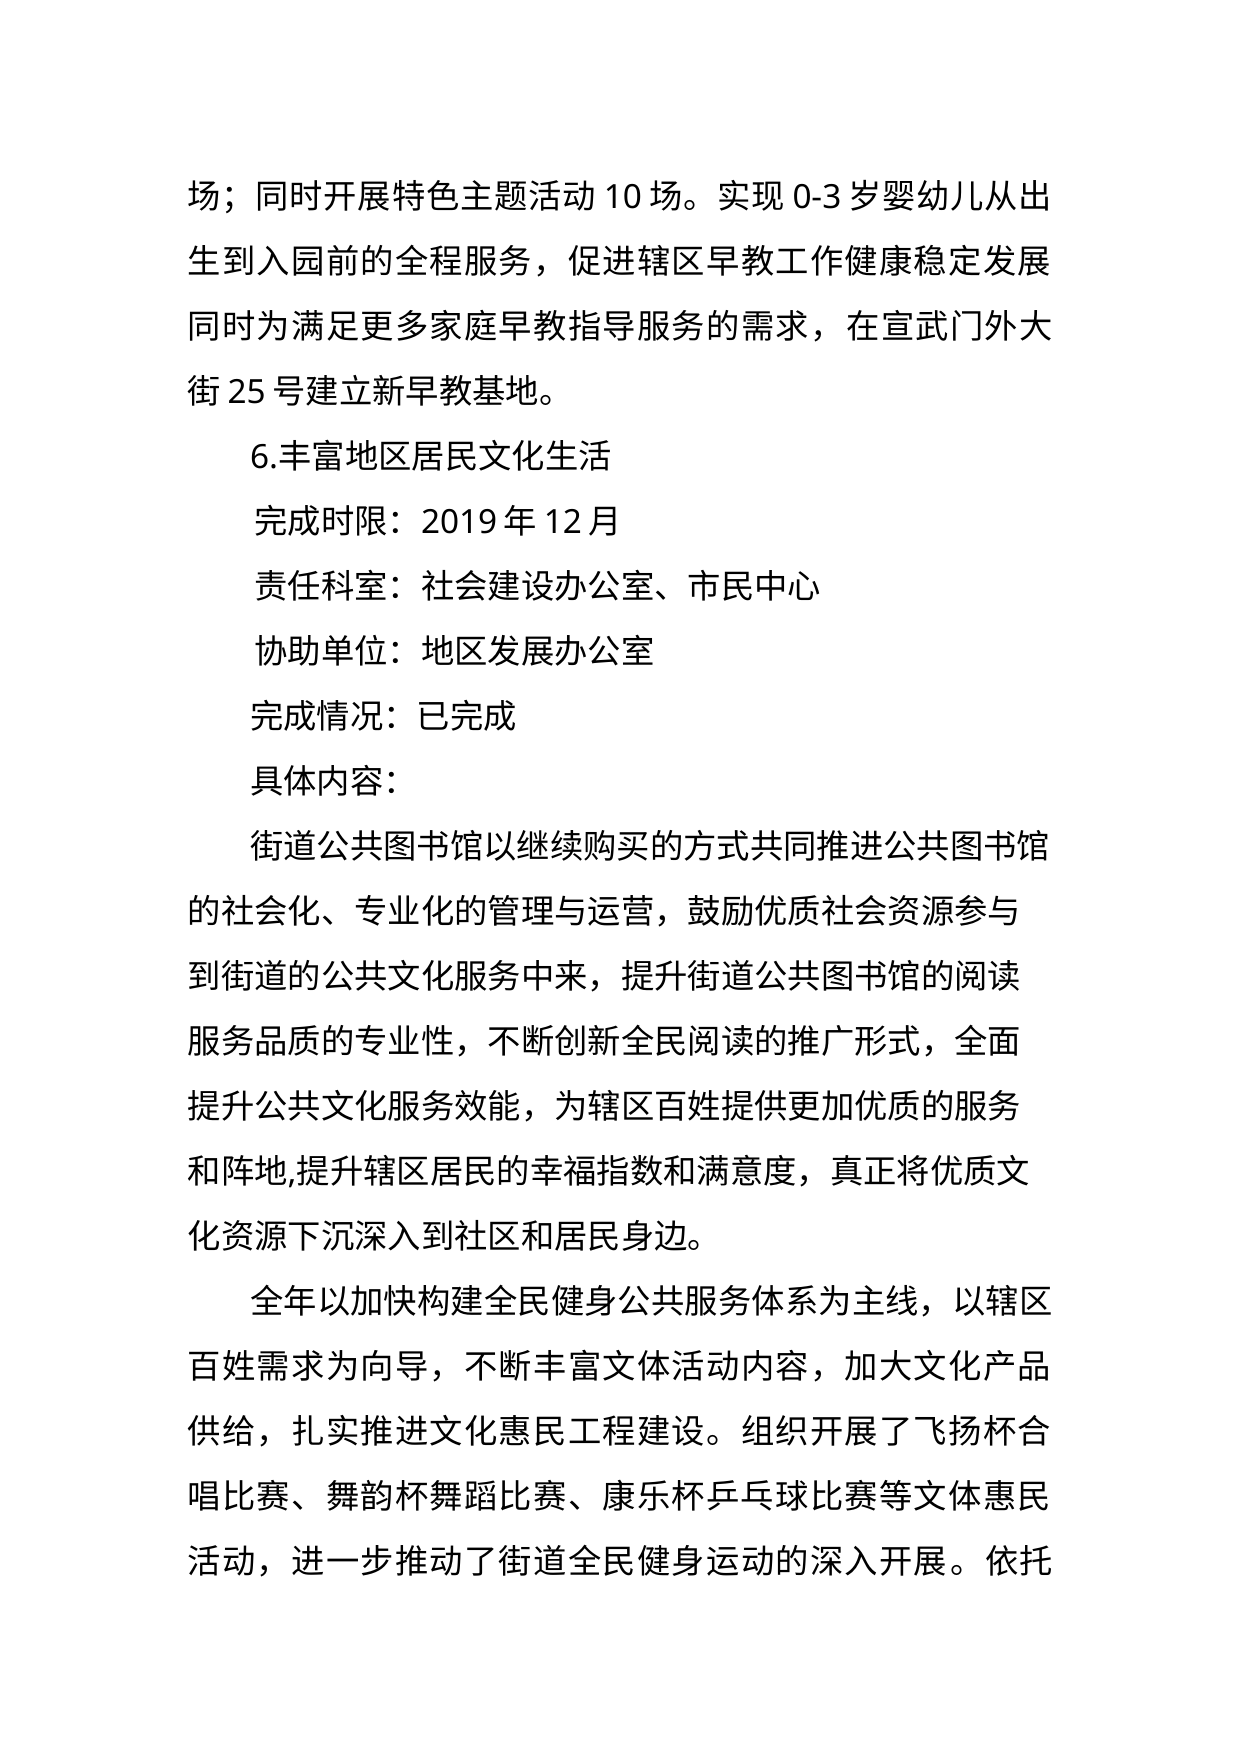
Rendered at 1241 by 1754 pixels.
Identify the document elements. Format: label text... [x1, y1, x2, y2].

text 责任科室：社会建设办公室、市民中心 [187, 552, 1053, 617]
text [187, 162, 1053, 422]
text 完成情况：已完成 [187, 682, 1053, 747]
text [187, 1267, 1053, 1592]
text 协助单位：地区发展办公室 [187, 617, 1053, 682]
text 6.丰富地区居民文化生活 [187, 422, 1053, 487]
text 街道公共图书馆以继续购买的方式共同推进公共图书馆的社会化、专业化的管理与运营，鼓励优质社会资源参与到街道的公共文化服务中来，提升街道公共图书馆的阅读服务品质的专业性，不断创新全民阅读的推广形式，全面提升公共文化服务效能，为辖区百姓提供更加优质的服务和阵地,提升辖区居民的幸福指数和满意度，真正将优质文化资源下沉深入到社区和居民身边。 [187, 812, 1053, 1267]
text 完成时限：2019年12月 [187, 487, 1053, 552]
text 具体内容： [187, 747, 1053, 812]
